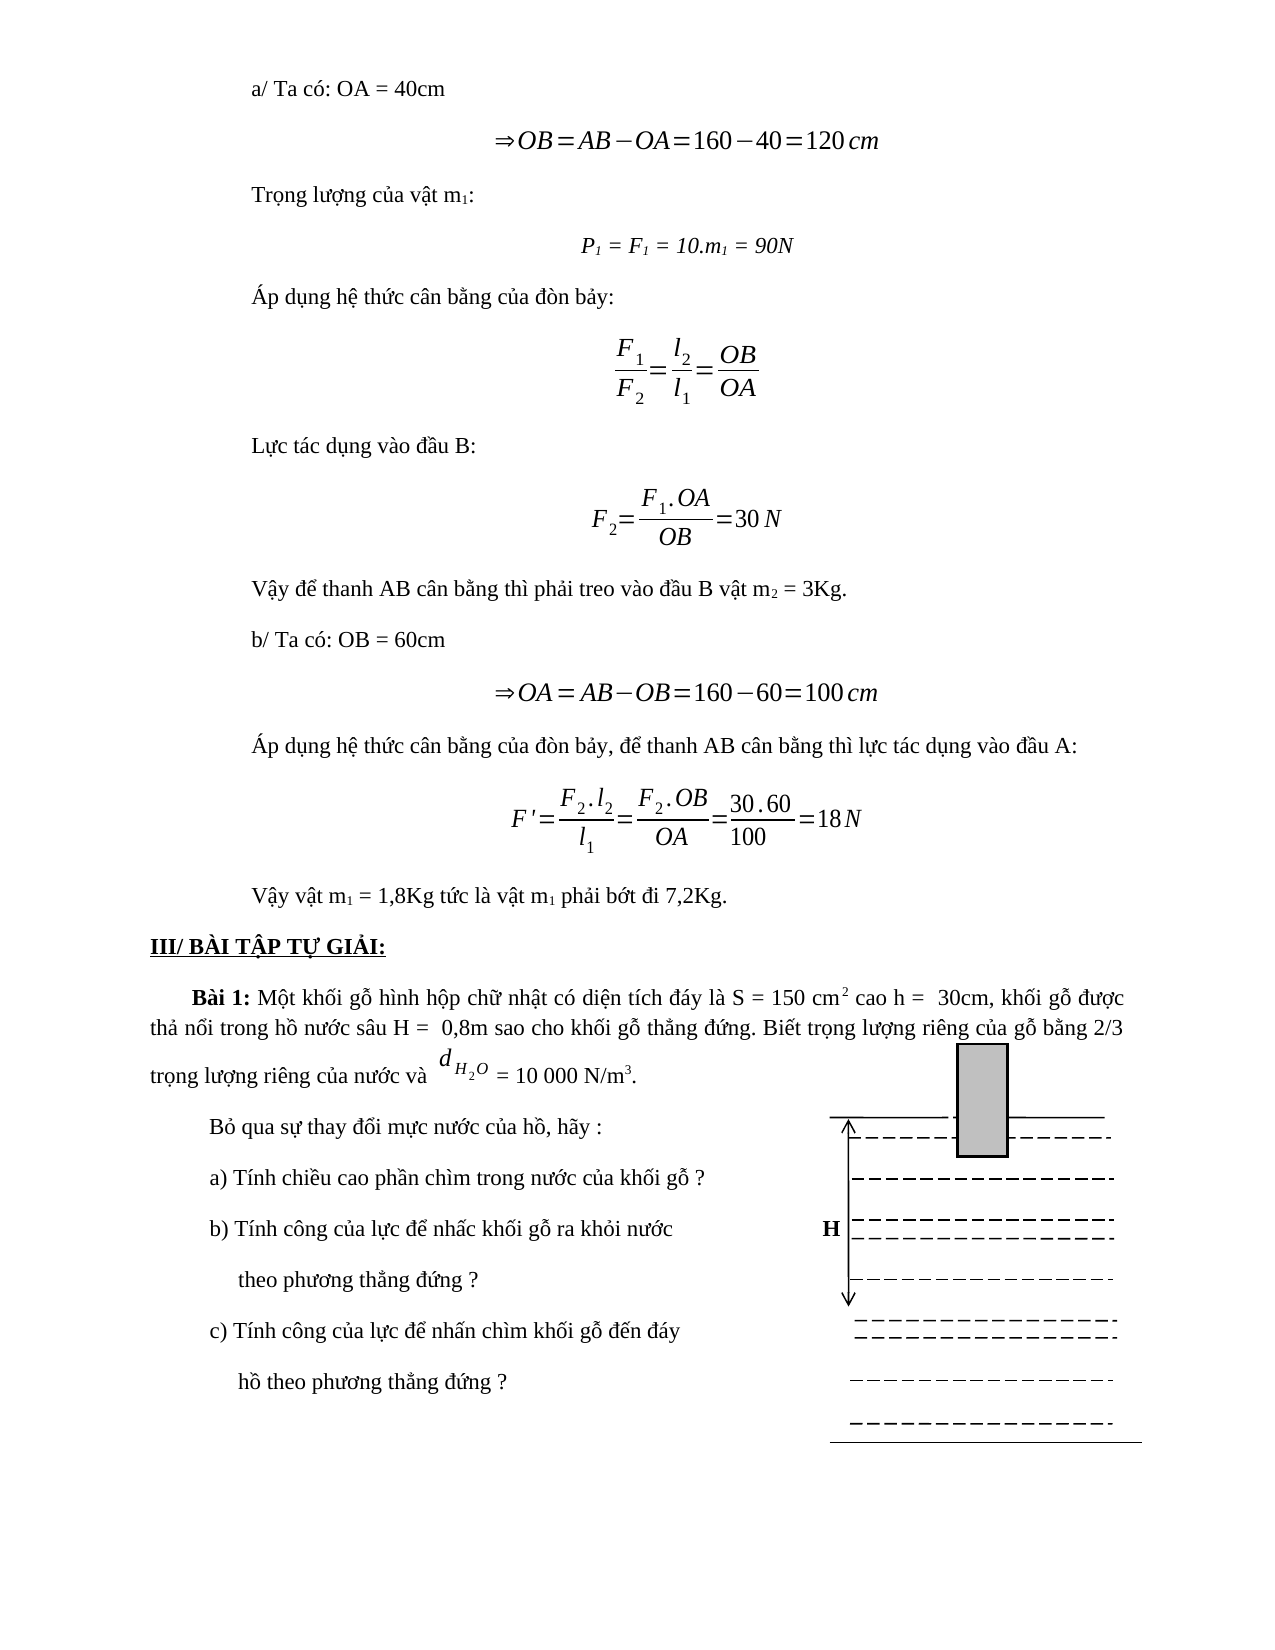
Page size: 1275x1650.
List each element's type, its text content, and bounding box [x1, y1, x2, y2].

text Vậy để thanh AB cân bằng thì phải treo vào đầu B vật m2 = 3Kg. [150, 576, 1125, 602]
text hồ theo phương thẳng đứng ? [150, 1368, 1125, 1394]
text Bỏ qua sự thay đổi mực nước của hồ, hãy : [1009, 1113, 1125, 1139]
text a) Tính chiều cao phần chìm trong nước của khối gỗ ? [150, 1164, 847, 1190]
text b) Tính công của lực để nhấc khối gỗ ra khỏi nước H [150, 1215, 847, 1241]
text Lực tác dụng vào đầu B: [150, 432, 1125, 459]
text Bỏ qua sự thay đổi mực nước của hồ, hãy : [150, 1113, 956, 1139]
text Áp dụng hệ thức cân bằng của đòn bảy, để thanh AB cân bằng thì lực tác dụng vào đầu A: [150, 732, 1125, 759]
text a) Tính chiều cao phần chìm trong nước của khối gỗ ? [850, 1164, 1125, 1190]
text b) Tính công của lực để nhấc khối gỗ ra khỏi nước H [850, 1215, 1125, 1241]
text III/ BÀI TẬP TỰ GIẢI: [150, 933, 1125, 959]
text Áp dụng hệ thức cân bằng của đòn bảy: [150, 283, 1125, 309]
text Vậy vật m1 = 1,8Kg tức là vật m1 phải bớt đi 7,2Kg. [150, 882, 1125, 908]
text theo phương thẳng đứng ? [850, 1266, 1125, 1292]
text Bài 1: Một khối gỗ hình hộp chữ nhật có diện tích đáy là S = 150 cm2 cao h = 30cm, khối gỗ được thả nổi trong hồ nước sâu H = 0,8m sao cho khối gỗ thẳng đứng. Biết trọng lượng riêng của gỗ bằng 2/3 trọng lượng riêng của nước và = 10 000 N/m3. [150, 984, 1125, 1088]
text a/ Ta có: OA = 40cm [150, 75, 1125, 101]
text b/ Ta có: OB = 60cm [150, 627, 1125, 653]
text theo phương thẳng đứng ? [150, 1266, 847, 1292]
text c) Tính công của lực để nhấn chìm khối gỗ đến đáy [150, 1317, 1125, 1343]
text Trọng lượng của vật m1: [150, 181, 1125, 207]
text P1 = F1 = 10.m1 = 90N [150, 232, 1125, 258]
